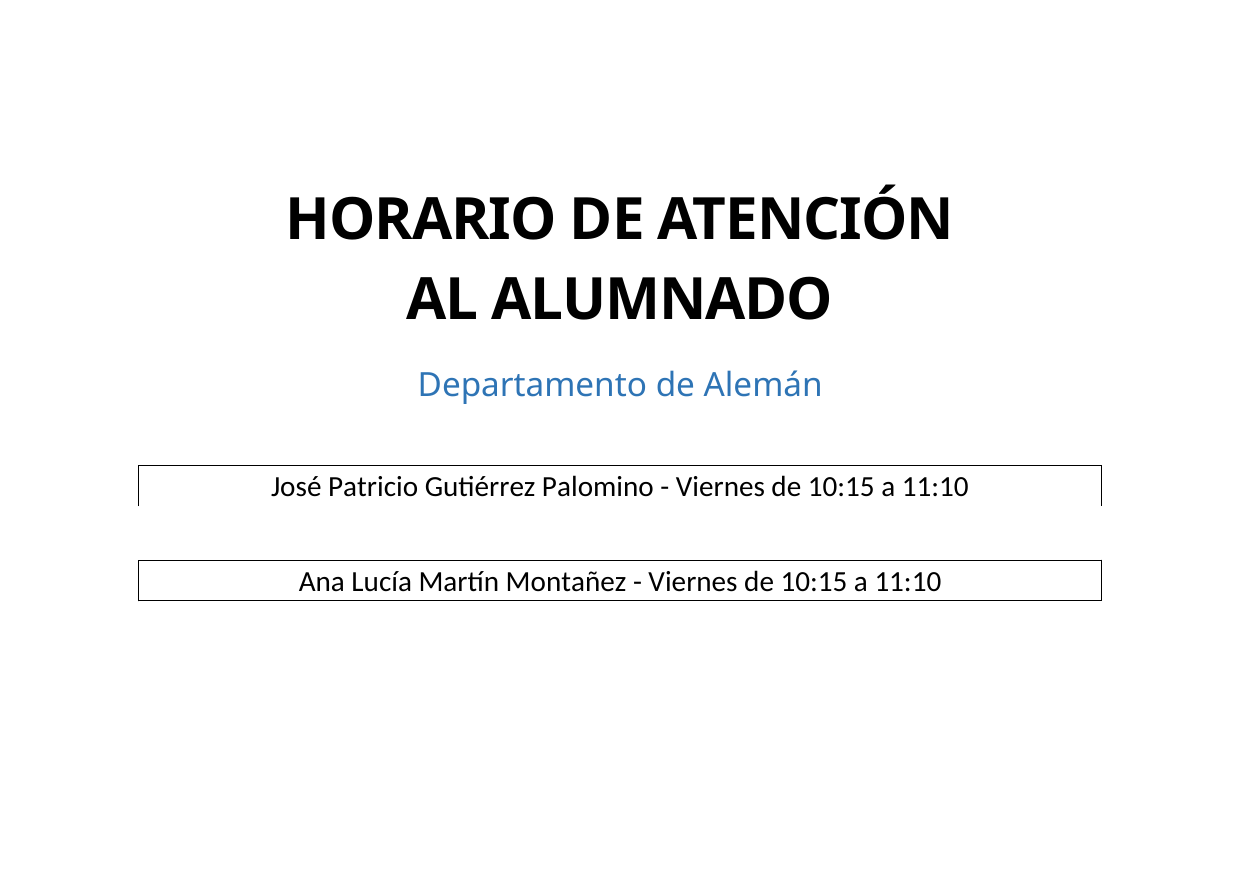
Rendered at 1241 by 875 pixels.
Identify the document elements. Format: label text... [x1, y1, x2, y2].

title AL ALUMNADO [148, 257, 1093, 336]
text José Patricio Gutiérrez Palomino - Viernes de 10:15 a 11:10 [139, 466, 1101, 506]
subtitle Departamento de Alemán [148, 361, 1093, 407]
title HORARIO DE ATENCIÓN [148, 177, 1093, 257]
text Ana Lucía Martín Montañez - Viernes de 10:15 a 11:10 [139, 561, 1101, 600]
